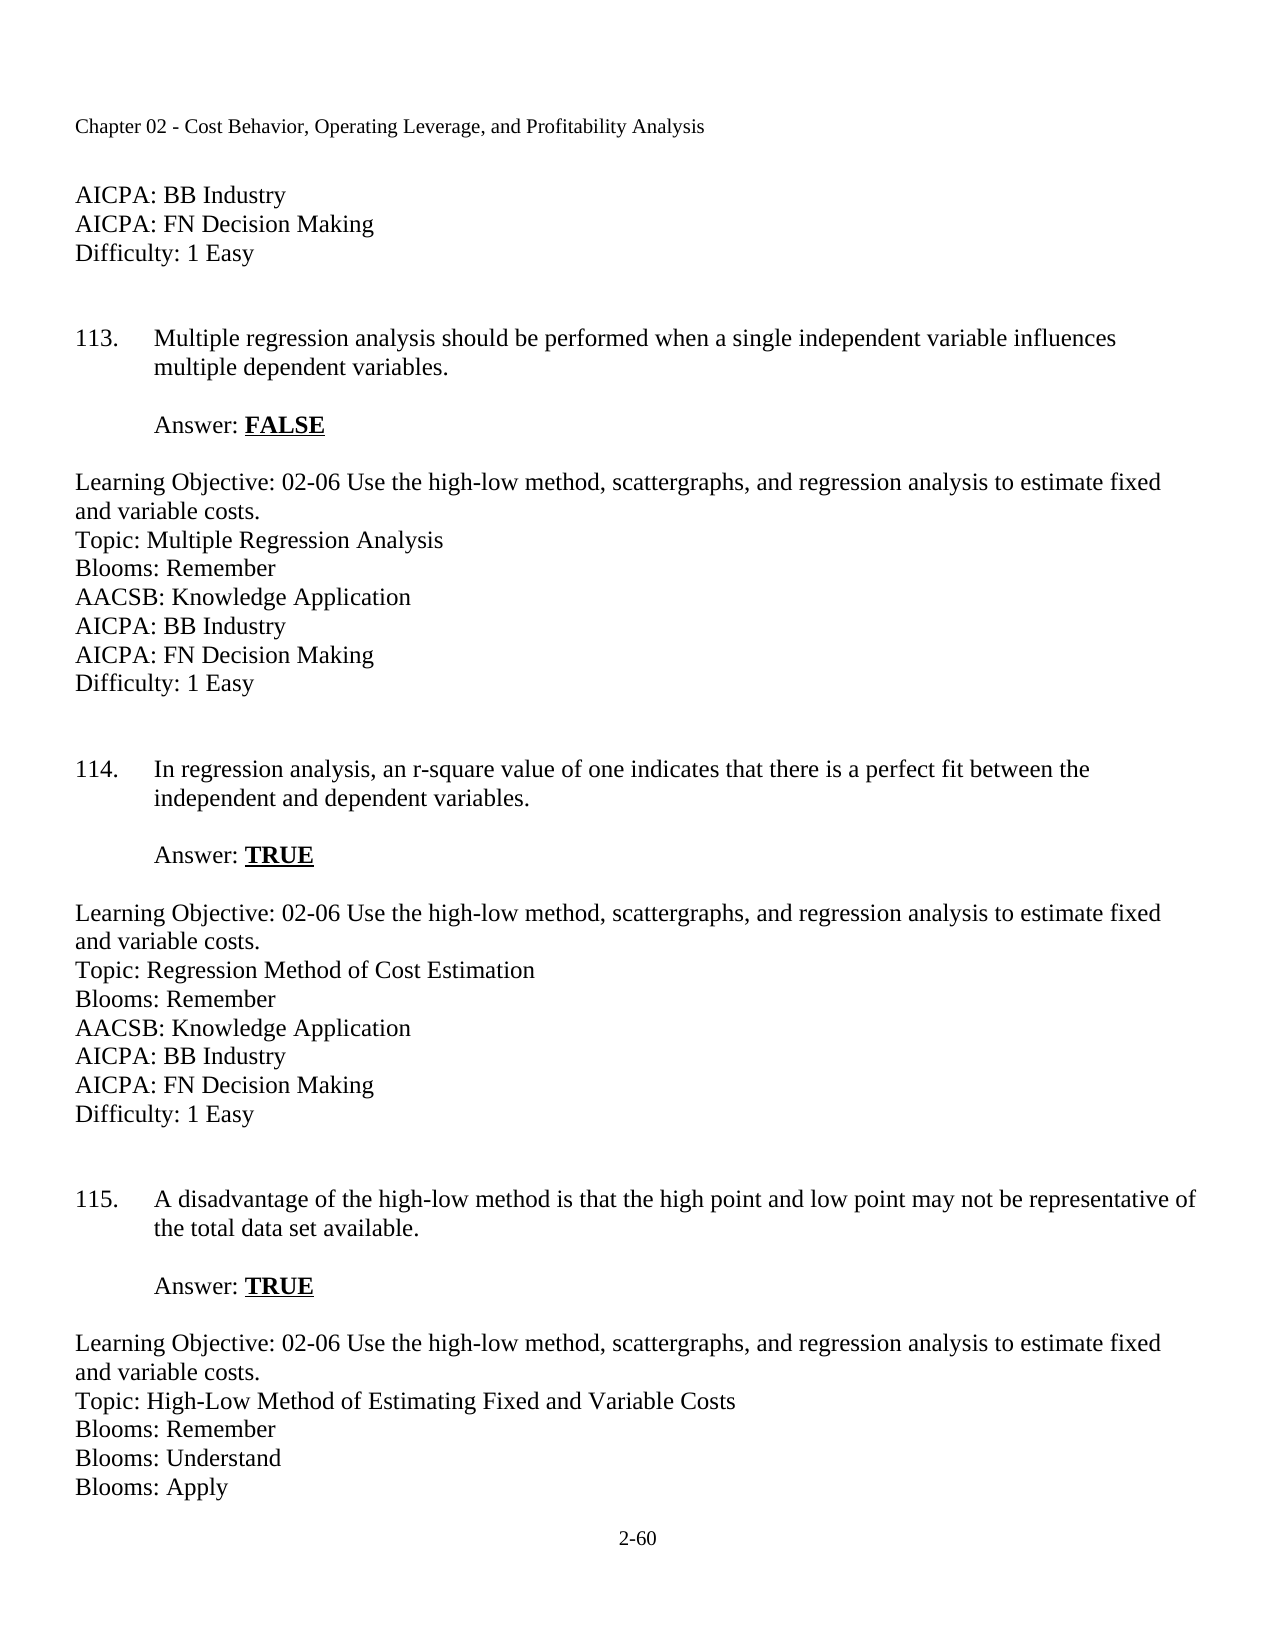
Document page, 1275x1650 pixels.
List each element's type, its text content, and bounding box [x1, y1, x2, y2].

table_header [75, 1328, 1200, 1501]
table_header Learning Objective: 02-06 Use the high-low method, scattergraphs, and regression analysis to estimate fixed and variable costs. Topic: Regression Method of Cost Estimation Blooms: Remember AACSB: Knowledge Application AICPA: BB Industry AICPA: FN Decision Making Difficulty: 1 Easy [75, 898, 1200, 1156]
table_header A disadvantage of the high-low method is that the high point and low point may not be representative of the total data set available. Answer: TRUE [154, 1185, 1200, 1299]
table_header In regression analysis, an r-square value of one indicates that there is a perfect fit between the independent and dependent variables. Answer: TRUE [154, 754, 1200, 869]
table_header Learning Objective: 02-06 Use the high-low method, scattergraphs, and regression analysis to estimate fixed and variable costs. Topic: Multiple Regression Analysis Blooms: Remember AACSB: Knowledge Application AICPA: BB Industry AICPA: FN Decision Making Difficulty: 1 Easy [75, 467, 1200, 725]
table_header Multiple regression analysis should be performed when a single independent variable influences multiple dependent variables. Answer: FALSE [154, 324, 1200, 438]
table_header 115. [75, 1185, 154, 1299]
table_header 113. [75, 324, 154, 438]
table_header 114. [75, 754, 154, 869]
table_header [75, 180, 1200, 295]
